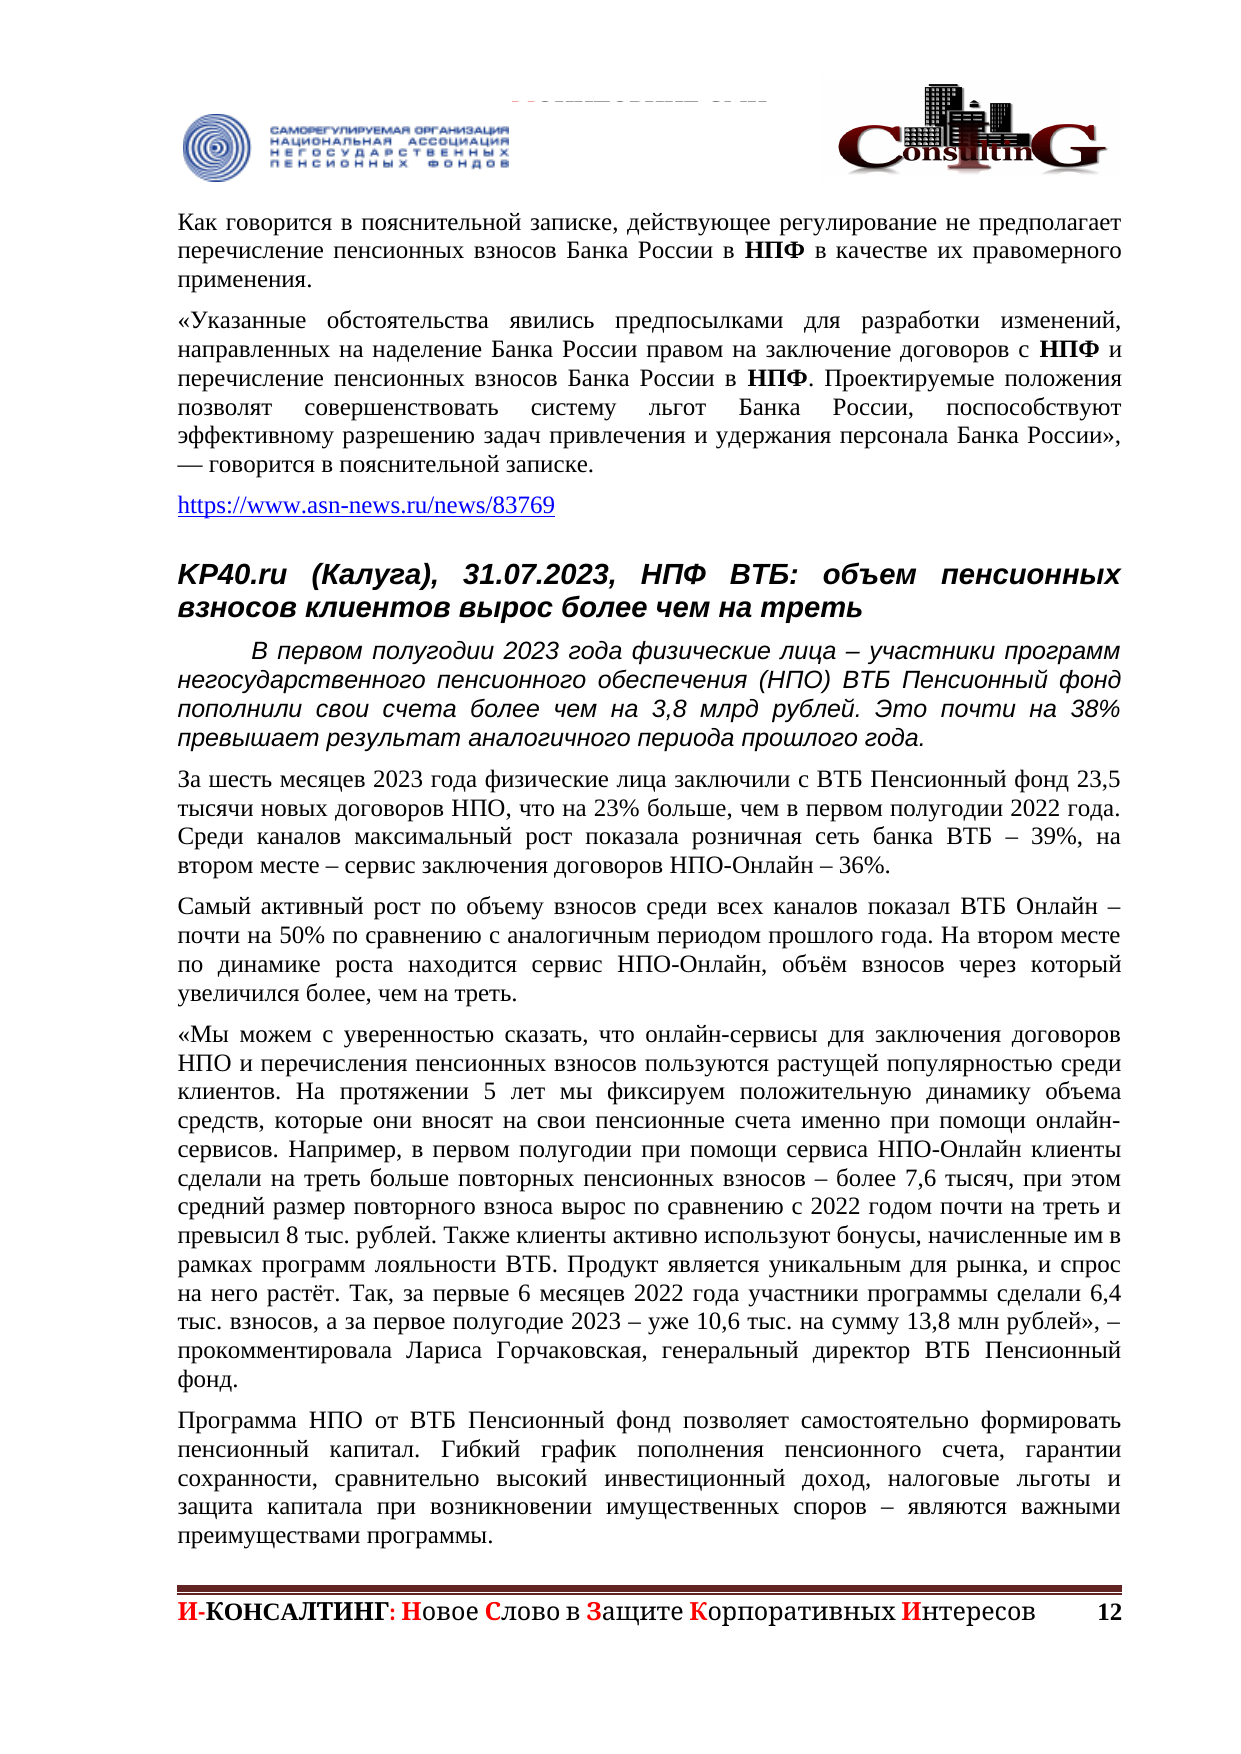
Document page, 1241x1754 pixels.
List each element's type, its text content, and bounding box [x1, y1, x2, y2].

text «Указанные обстоятельства явились предпосылками для разработки изменений, направленных на наделение Банка России правом на заключение договоров с НПФ и перечисление пенсионных взносов Банка России в НПФ. Проектируемые положения позволят совершенствовать систему льгот Банка России, поспособствуют эффективному разрешению задач привлечения и удержания персонала Банка России», — говорится в пояснительной записке. [177, 306, 1122, 478]
picture [821, 73, 1122, 182]
text https://www.asn-news.ru/news/83769 [177, 491, 1122, 519]
subtitle В первом полугодии 2023 года физические лица – участники программ негосударственного пенсионного обеспечения (НПО) ВТБ Пенсионный фонд пополнили свои счета более чем на 3,8 млрд рублей. Это почти на 38% превышает результат аналогичного периода прошлого года. [177, 636, 1122, 751]
text Программа НПО от ВТБ Пенсионный фонд позволяет самостоятельно формировать пенсионный капитал. Гибкий график пополнения пенсионного счета, гарантии сохранности, сравнительно высокий инвестиционный доход, налоговые льготы и защита капитала при возникновении имущественных споров – являются важными преимуществами программы. [177, 1405, 1122, 1549]
text Как говорится в пояснительной записке, действующее регулирование не предполагает перечисление пенсионных взносов Банка России в НПФ в качестве их правомерного применения. [177, 207, 1122, 293]
subtitle KP40.ru (Калуга), 31.07.2023, НПФ ВТБ: объем пенсионных взносов клиентов вырос более чем на треть [177, 557, 1122, 624]
text За шесть месяцев 2023 года физические лица заключили с ВТБ Пенсионный фонд 23,5 тысячи новых договоров НПО, что на 23% больше, чем в первом полугодии 2022 года. Среди каналов максимальный рост показала розничная сеть банка ВТБ – 39%, на втором месте – сервис заключения договоров НПО-Онлайн – 36%. [177, 764, 1122, 879]
text Самый активный рост по объему взносов среди всех каналов показал ВТБ Онлайн – почти на 50% по сравнению с аналогичным периодом прошлого года. На втором месте по динамике роста находится сервис НПО-Онлайн, объём взносов через который увеличился более, чем на треть. [177, 891, 1122, 1006]
text «Мы можем с уверенностью сказать, что онлайн-сервисы для заключения договоров НПО и перечисления пенсионных взносов пользуются растущей популярностью среди клиентов. На протяжении 5 лет мы фиксируем положительную динамику объема средств, которые они вносят на свои пенсионные счета именно при помощи онлайн-сервисов. Например, в первом полугодии при помощи сервиса НПО-Онлайн клиенты сделали на треть больше повторных пенсионных взносов – более 7,6 тысяч, при этом средний размер повторного взноса вырос по сравнению с 2022 годом почти на треть и превысил 8 тыс. рублей. Также клиенты активно используют бонусы, начисленные им в рамках программ лояльности ВТБ. Продукт является уникальным для рынка, и спрос на него растёт. Так, за первые 6 месяцев 2022 года участники программы сделали 6,4 тыс. взносов, а за первое полугодие 2023 – уже 10,6 тыс. на сумму 13,8 млн рублей», – прокомментировала Лариса Горчаковская, генеральный директор ВТБ Пенсионный фонд. [177, 1019, 1122, 1393]
picture [183, 114, 509, 182]
